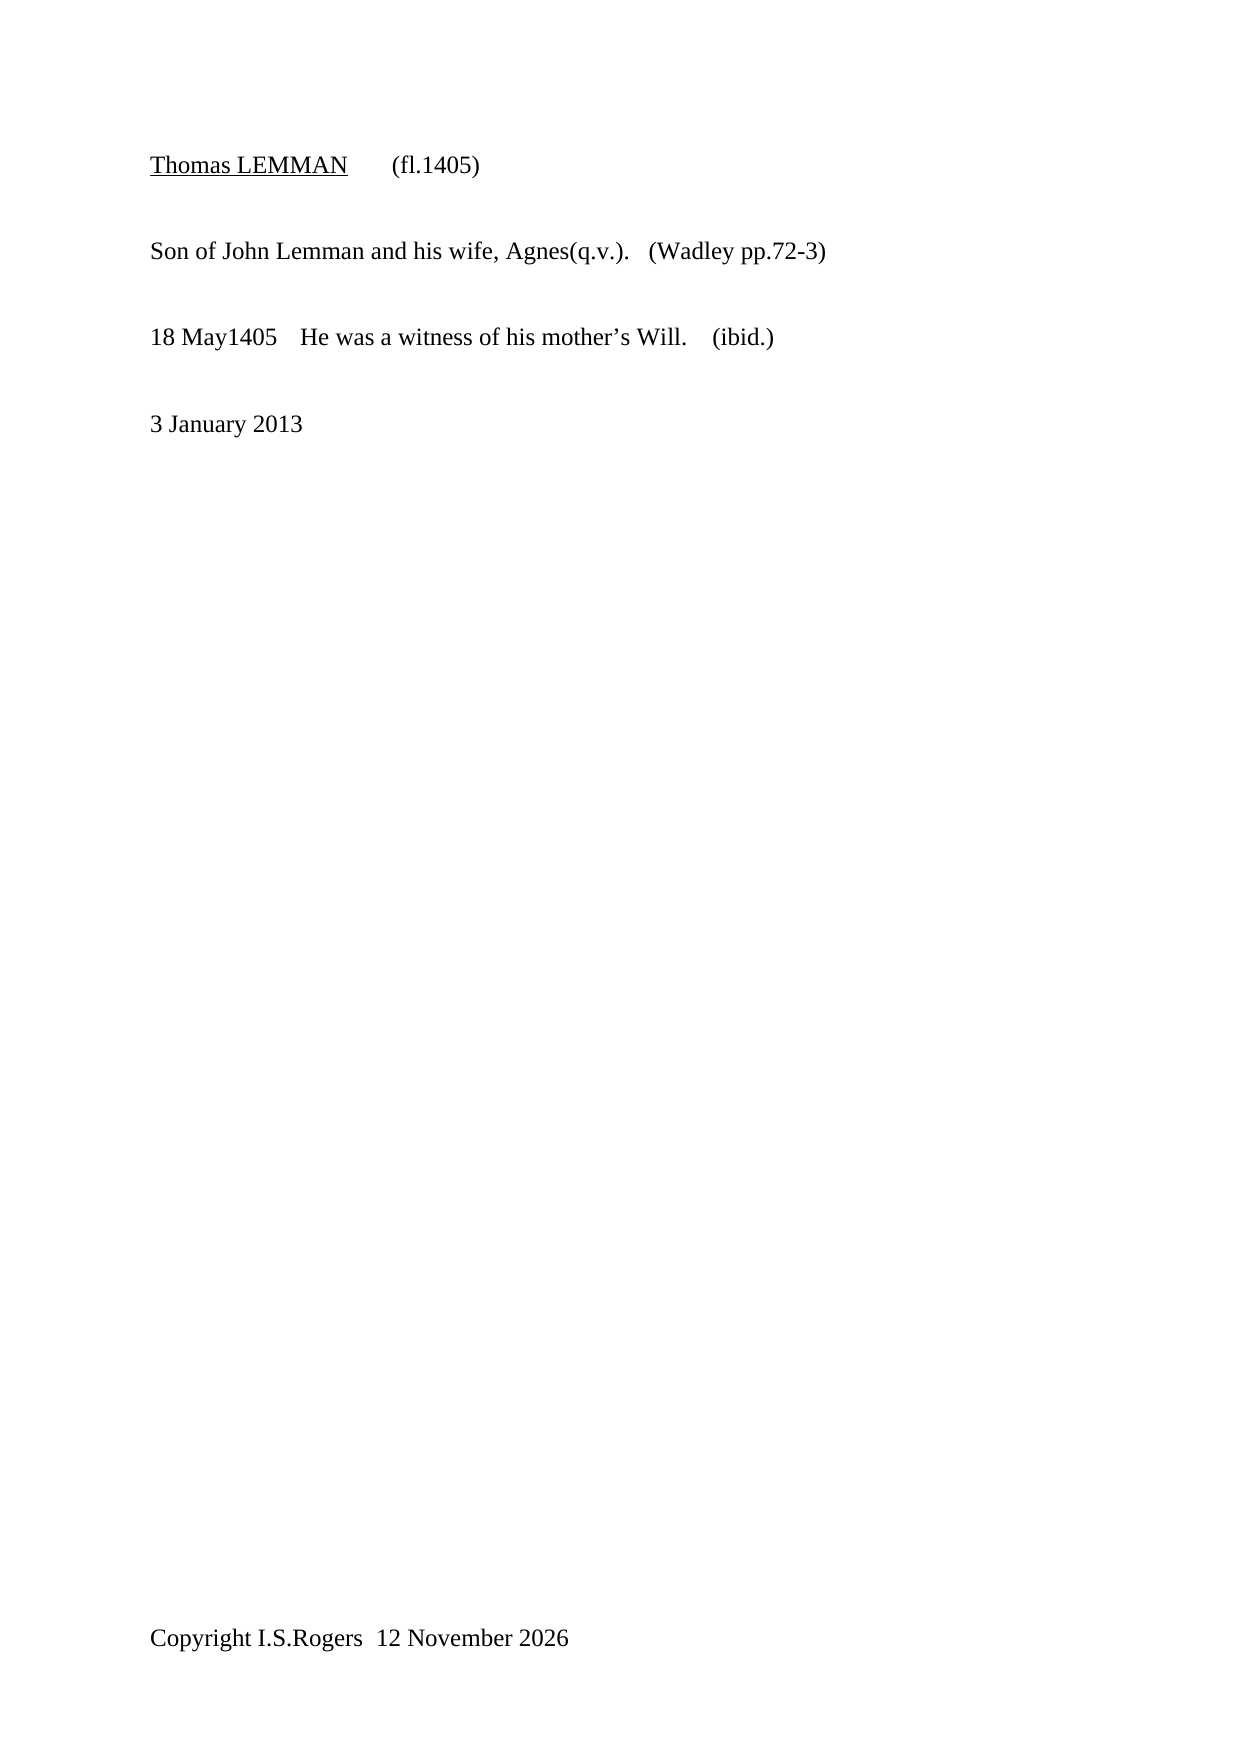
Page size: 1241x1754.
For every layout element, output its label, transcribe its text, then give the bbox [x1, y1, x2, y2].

text 3 January 2013 [150, 409, 1090, 437]
text Thomas LEMMAN (fl.1405) [150, 150, 1090, 179]
text Son of John Lemman and his wife, Agnes(q.v.). (Wadley pp.72-3) [150, 236, 1090, 265]
text 18 May1405 He was a witness of his mother’s Will. (ibid.) [150, 322, 1090, 351]
